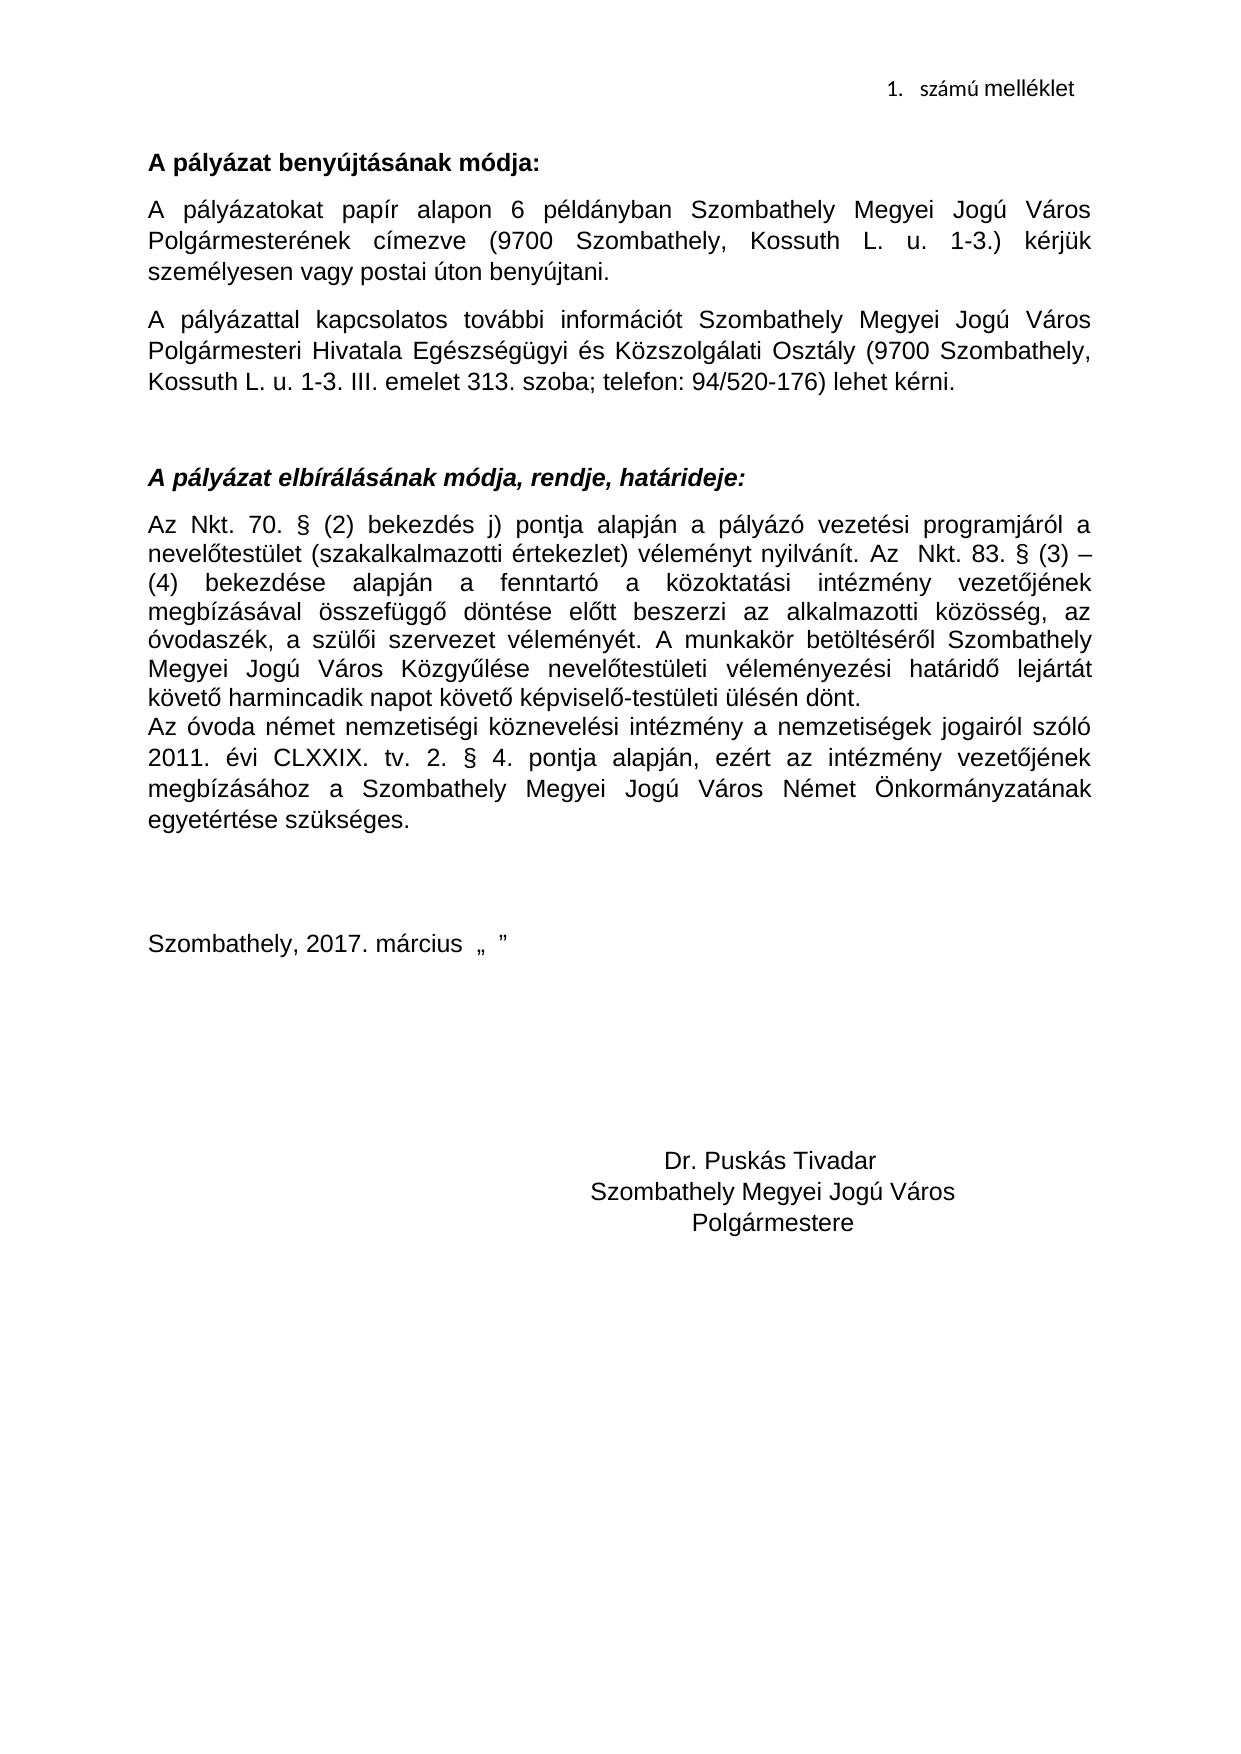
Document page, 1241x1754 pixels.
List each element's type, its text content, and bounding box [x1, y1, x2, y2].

text Szombathely, 2017. március „ ” [148, 929, 1093, 958]
text Szombathely Megyei Jogú Város [516, 1177, 1093, 1206]
text A pályázatokat papír alapon 6 példányban Szombathely Megyei Jogú Város Polgármesterének címezve (9700 Szombathely, Kossuth L. u. 1-3.) kérjük személyesen vagy postai úton benyújtani. [148, 195, 1093, 286]
text A pályázattal kapcsolatos további információt Szombathely Megyei Jogú Város Polgármesteri Hivatala Egészségügyi és Közszolgálati Osztály (9700 Szombathely, Kossuth L. u. 1-3. III. emelet 313. szoba; telefon: 94/520-176) lehet kérni. [148, 305, 1093, 396]
text A pályázat benyújtásának módja: [148, 148, 1093, 176]
text Polgármestere [590, 1208, 1093, 1237]
text Az óvoda német nemzetiségi köznevelési intézmény a nemzetiségek jogairól szóló 2011. évi CLXXIX. tv. 2. § 4. pontja alapján, ezért az intézmény vezetőjének megbízásához a Szombathely Megyei Jogú Város Német Önkormányzatának egyetértése szükséges. [148, 712, 1093, 833]
text A pályázat elbírálásának módja, rendje, határideje: [148, 463, 1093, 491]
text Az Nkt. 70. § (2) bekezdés j) pontja alapján a pályázó vezetési programjáról a nevelőtestület (szakalkalmazotti értekezlet) véleményt nyilvánít. Az Nkt. 83. § (3) – (4) bekezdése alapján a fenntartó a közoktatási intézmény vezetőjének megbízásával összefüggő döntése előtt beszerzi az alkalmazotti közösség, az óvodaszék, a szülői szervezet véleményét. A munkakör betöltéséről Szombathely Megyei Jogú Város Közgyűlése nevelőtestületi véleményezési határidő lejártát követő harmincadik napot követő képviselő-testületi ülésén dönt. [148, 510, 1093, 712]
text Dr. Puskás Tivadar [590, 1146, 1093, 1175]
